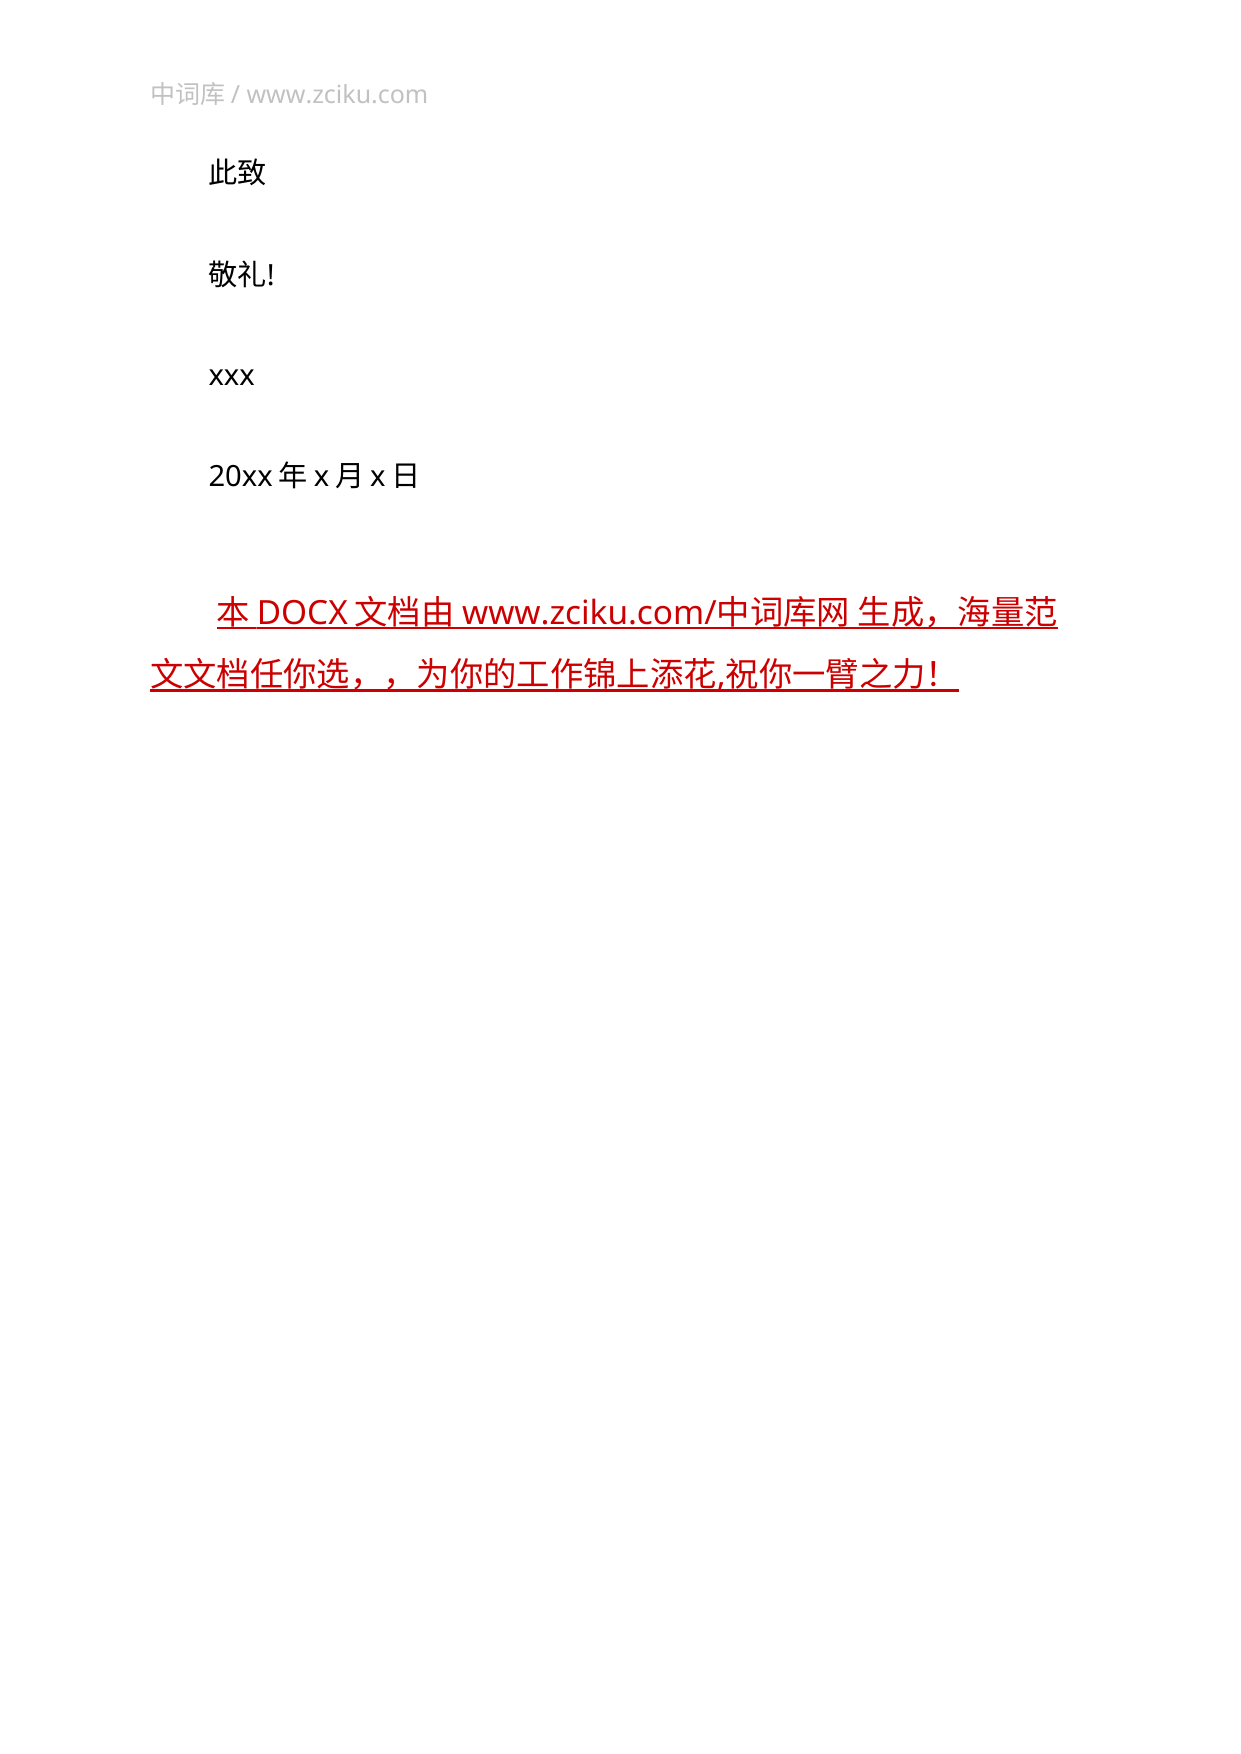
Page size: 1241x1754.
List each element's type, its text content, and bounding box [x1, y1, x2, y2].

text 此致 [150, 150, 1090, 192]
text 20xx年x月x日 [150, 452, 1090, 494]
text 敬礼! [150, 252, 1090, 294]
text xxx [150, 354, 1090, 393]
text 本DOCX文档由 www.zciku.com/中词库网 生成，海量范文文档任你选，，为你的工作锦上添花,祝你一臂之力！ [150, 585, 1090, 697]
